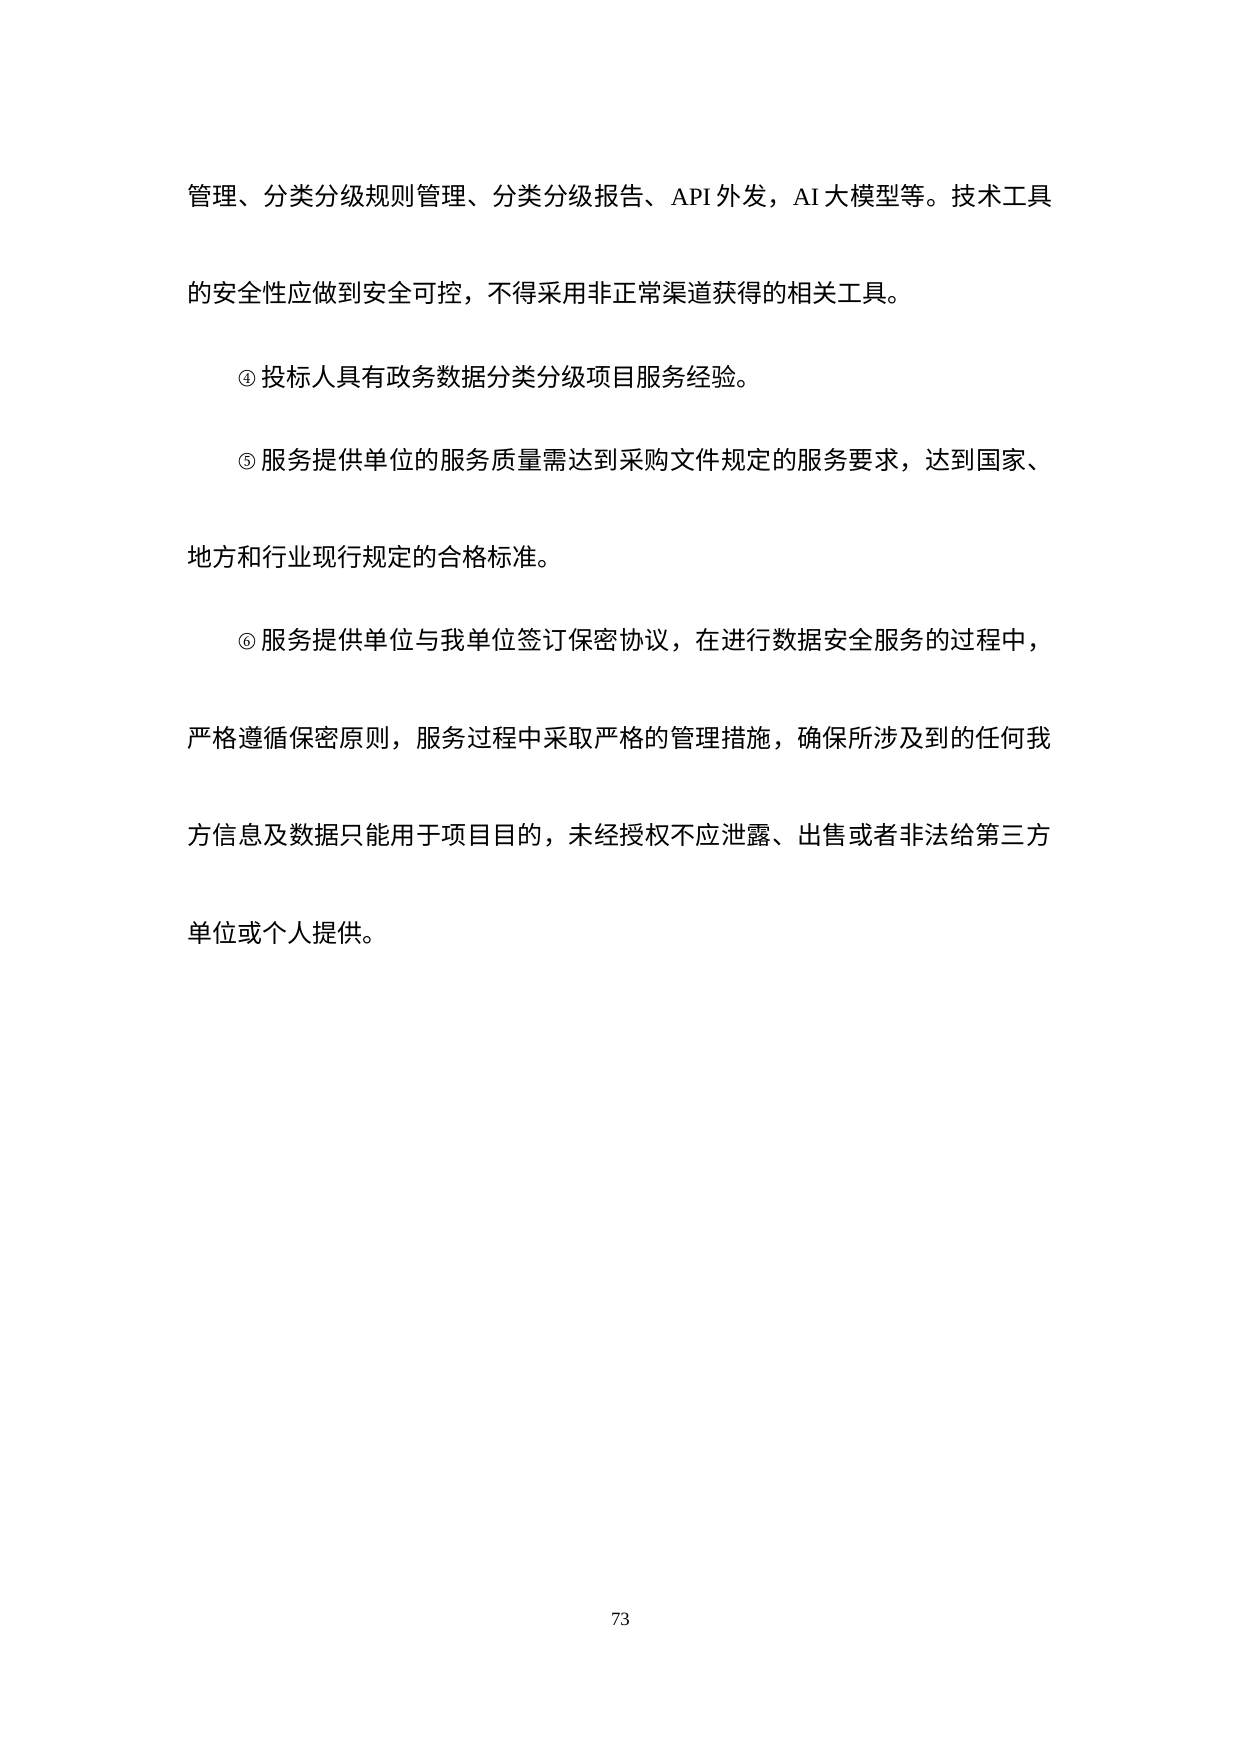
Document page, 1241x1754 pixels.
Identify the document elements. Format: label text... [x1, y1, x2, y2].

text ⑥服务提供单位与我单位签订保密协议，在进行数据安全服务的过程中，严格遵循保密原则，服务过程中采取严格的管理措施，确保所涉及到的任何我方信息及数据只能用于项目目的，未经授权不应泄露、出售或者非法给第三方单位或个人提供。 [187, 606, 1053, 964]
text ④投标人具有政务数据分类分级项目服务经验。 [187, 343, 1053, 408]
text ⑤服务提供单位的服务质量需达到采购文件规定的服务要求，达到国家、地方和行业现行规定的合格标准。 [187, 426, 1053, 588]
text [187, 162, 1053, 324]
